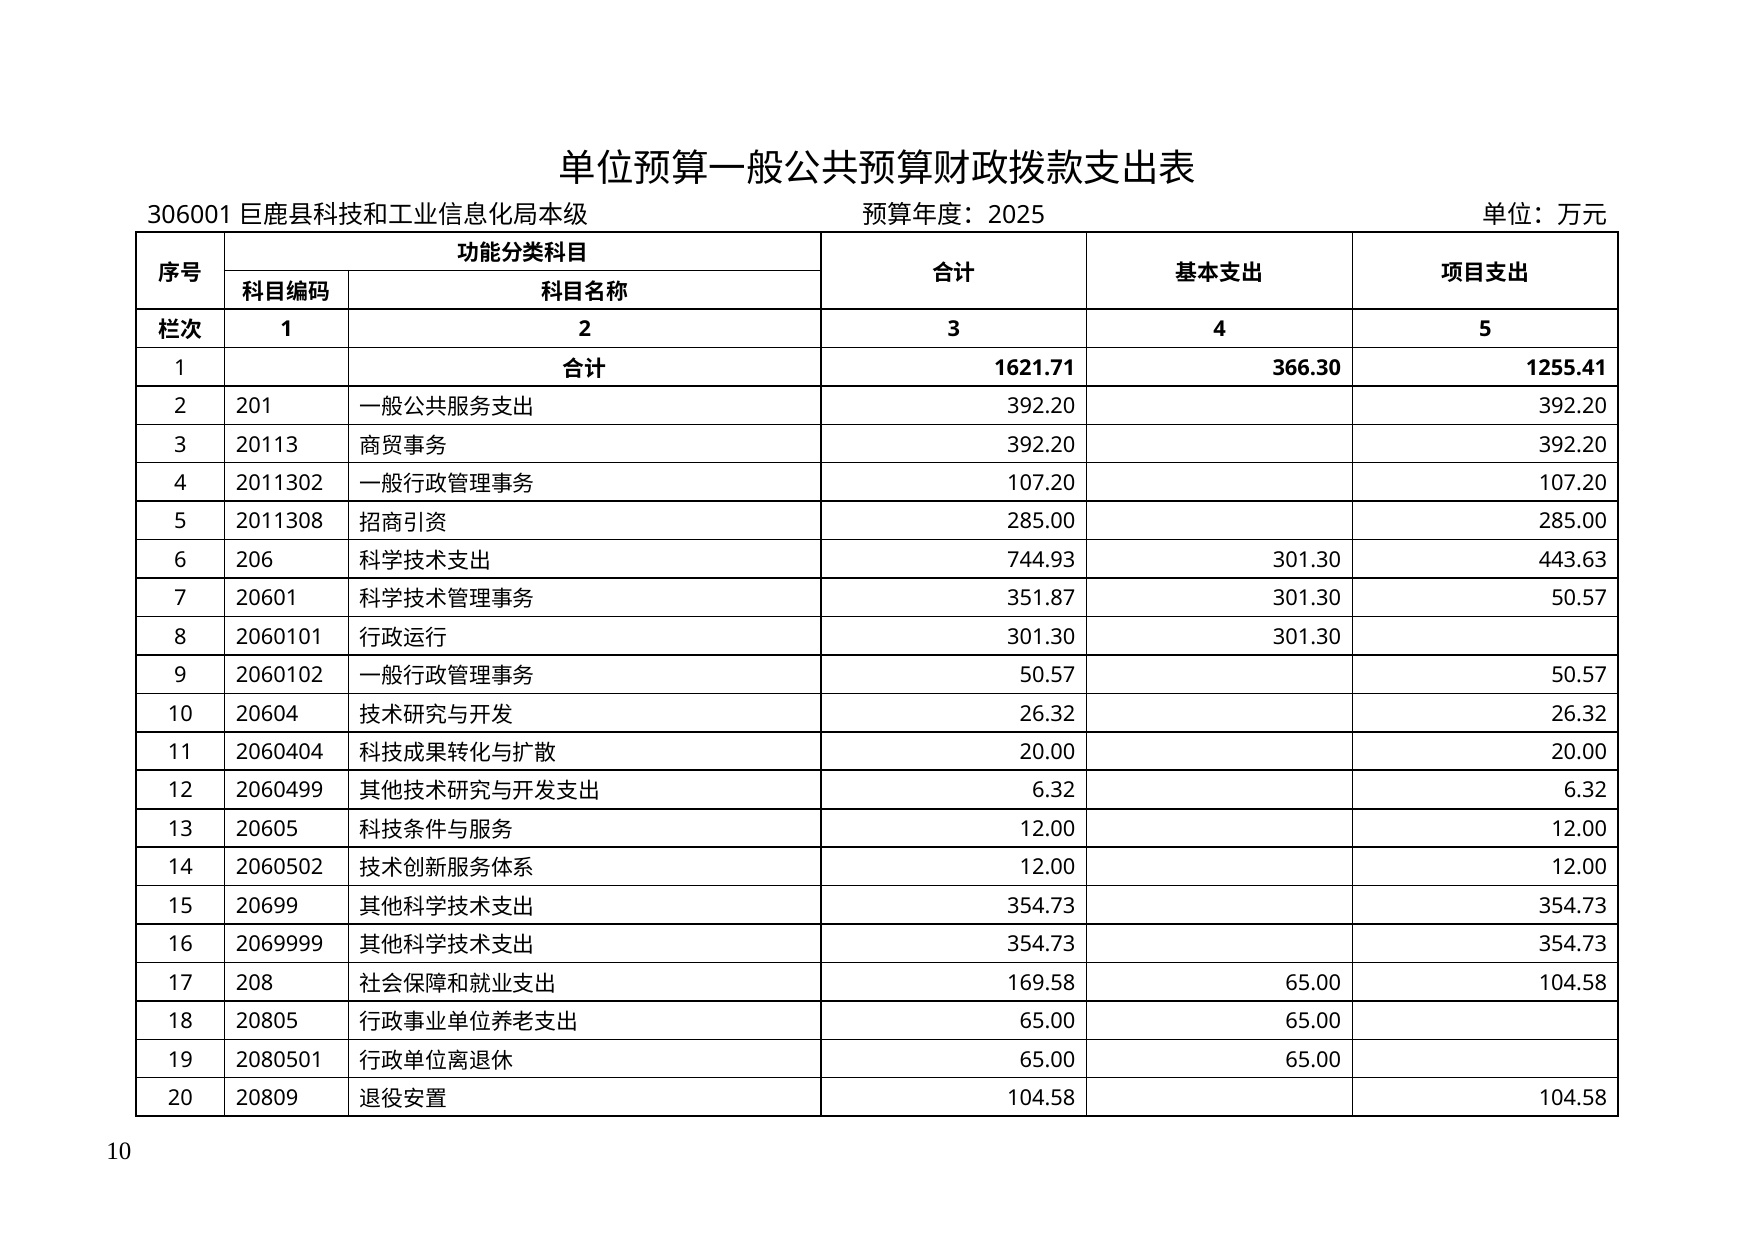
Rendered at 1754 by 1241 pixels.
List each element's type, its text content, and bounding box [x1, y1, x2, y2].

table_cell 2060499 [225, 771, 348, 808]
table_cell 392.20 [1353, 425, 1617, 462]
table_cell 基本支出 [1087, 233, 1352, 308]
table_cell [1087, 387, 1352, 423]
table_cell 12.00 [1353, 848, 1617, 885]
table_cell 19 [137, 1040, 224, 1077]
table_cell 17 [137, 963, 224, 1000]
table_cell 285.00 [1353, 502, 1617, 539]
table_cell 栏次 [137, 310, 224, 347]
table_cell 2011302 [225, 463, 348, 500]
table_cell 1255.41 [1353, 348, 1617, 385]
table_header 306001巨鹿县科技和工业信息化局本级 [137, 195, 820, 231]
table_cell 科学技术管理事务 [349, 579, 820, 616]
table_cell 6 [137, 540, 224, 577]
table_cell 16 [137, 925, 224, 962]
table_cell 其他科学技术支出 [349, 886, 820, 923]
table_cell 26.32 [1353, 694, 1617, 731]
table_cell 2 [349, 310, 820, 347]
table_cell [1087, 694, 1352, 731]
table_cell 20.00 [1353, 733, 1617, 769]
table_cell 20604 [225, 694, 348, 731]
table_cell 科目名称 [349, 271, 820, 308]
table_cell 20805 [225, 1002, 348, 1038]
table_cell 354.73 [822, 886, 1086, 923]
table_cell 5 [137, 502, 224, 539]
table_cell 12 [137, 771, 224, 808]
table_cell 功能分类科目 [225, 233, 820, 270]
table_cell [1087, 502, 1352, 539]
table_cell 社会保障和就业支出 [349, 963, 820, 1000]
table_cell 12.00 [1353, 810, 1617, 846]
table_cell 行政事业单位养老支出 [349, 1002, 820, 1038]
table_cell 15 [137, 886, 224, 923]
table_cell 9 [137, 656, 224, 692]
table_cell [1353, 1002, 1617, 1038]
table_header 预算年度：2025 [822, 195, 1086, 231]
table_cell 392.20 [822, 387, 1086, 423]
table_cell 104.58 [1353, 963, 1617, 1000]
table_cell 6.32 [1353, 771, 1617, 808]
table_cell 行政运行 [349, 617, 820, 654]
table_cell 7 [137, 579, 224, 616]
table_cell [1087, 425, 1352, 462]
table_cell 104.58 [1353, 1078, 1617, 1115]
table_cell 2069999 [225, 925, 348, 962]
table_cell 2060102 [225, 656, 348, 692]
table_cell 65.00 [1087, 1002, 1352, 1038]
table_cell 10 [137, 694, 224, 731]
table_cell 301.30 [1087, 579, 1352, 616]
table_cell 商贸事务 [349, 425, 820, 462]
table_cell 18 [137, 1002, 224, 1038]
table_cell 3 [137, 425, 224, 462]
table_cell 2080501 [225, 1040, 348, 1077]
table_cell [1087, 810, 1352, 846]
table_cell 科学技术支出 [349, 540, 820, 577]
table_cell 20809 [225, 1078, 348, 1115]
table_cell 2011308 [225, 502, 348, 539]
table_cell 1 [225, 310, 348, 347]
table_cell 6.32 [822, 771, 1086, 808]
table_cell 443.63 [1353, 540, 1617, 577]
table_cell [1087, 925, 1352, 962]
table_cell [1087, 886, 1352, 923]
table_cell 序号 [137, 233, 224, 308]
table_cell 354.73 [1353, 886, 1617, 923]
table_cell 20601 [225, 579, 348, 616]
table_cell 107.20 [822, 463, 1086, 500]
table_cell 13 [137, 810, 224, 846]
table_cell [225, 348, 348, 385]
table_cell 1 [137, 348, 224, 385]
table_cell 科技条件与服务 [349, 810, 820, 846]
table_cell 1621.71 [822, 348, 1086, 385]
table_cell 一般行政管理事务 [349, 656, 820, 692]
table_cell 301.30 [1087, 540, 1352, 577]
table_cell [1353, 617, 1617, 654]
table_cell 其他科学技术支出 [349, 925, 820, 962]
table_cell 招商引资 [349, 502, 820, 539]
table_cell 20113 [225, 425, 348, 462]
table_cell 208 [225, 963, 348, 1000]
table_cell 科目编码 [225, 271, 348, 308]
table_cell 20699 [225, 886, 348, 923]
table_cell 366.30 [1087, 348, 1352, 385]
table_header 单位：万元 [1087, 195, 1617, 231]
table_cell [1353, 1040, 1617, 1077]
table_cell 行政单位离退休 [349, 1040, 820, 1077]
table_cell 169.58 [822, 963, 1086, 1000]
table_cell 12.00 [822, 810, 1086, 846]
table_cell 65.00 [1087, 963, 1352, 1000]
table_cell 11 [137, 733, 224, 769]
table_cell 201 [225, 387, 348, 423]
table_cell 其他技术研究与开发支出 [349, 771, 820, 808]
table_cell 50.57 [1353, 579, 1617, 616]
table_cell 20.00 [822, 733, 1086, 769]
table_cell 14 [137, 848, 224, 885]
table_cell 65.00 [1087, 1040, 1352, 1077]
table_cell 50.57 [1353, 656, 1617, 692]
table_cell 351.87 [822, 579, 1086, 616]
table_cell 20605 [225, 810, 348, 846]
table_cell 4 [137, 463, 224, 500]
table_cell 301.30 [822, 617, 1086, 654]
table_cell 合计 [349, 348, 820, 385]
table_cell 107.20 [1353, 463, 1617, 500]
table_cell 12.00 [822, 848, 1086, 885]
table_cell 3 [822, 310, 1086, 347]
table_cell 301.30 [1087, 617, 1352, 654]
table_cell 一般行政管理事务 [349, 463, 820, 500]
table_cell 392.20 [822, 425, 1086, 462]
table_cell 104.58 [822, 1078, 1086, 1115]
text 单位预算一般公共预算财政拨款支出表 [106, 142, 1648, 193]
table_cell 科技成果转化与扩散 [349, 733, 820, 769]
table_cell 285.00 [822, 502, 1086, 539]
table_cell 退役安置 [349, 1078, 820, 1115]
table_cell 一般公共服务支出 [349, 387, 820, 423]
table_cell 206 [225, 540, 348, 577]
table_cell [1087, 848, 1352, 885]
table_cell [1087, 656, 1352, 692]
table_cell 技术研究与开发 [349, 694, 820, 731]
table_cell 392.20 [1353, 387, 1617, 423]
table_cell 技术创新服务体系 [349, 848, 820, 885]
table_cell [1087, 733, 1352, 769]
table_cell 744.93 [822, 540, 1086, 577]
table_cell 项目支出 [1353, 233, 1617, 308]
table_cell 20 [137, 1078, 224, 1115]
table_cell 65.00 [822, 1002, 1086, 1038]
table_cell 26.32 [822, 694, 1086, 731]
table_cell 354.73 [822, 925, 1086, 962]
table_cell 4 [1087, 310, 1352, 347]
table_cell 2060404 [225, 733, 348, 769]
table_cell 2060502 [225, 848, 348, 885]
table_cell 5 [1353, 310, 1617, 347]
table_cell 354.73 [1353, 925, 1617, 962]
table_cell [1087, 771, 1352, 808]
table_cell 2060101 [225, 617, 348, 654]
table_cell 50.57 [822, 656, 1086, 692]
table_cell 2 [137, 387, 224, 423]
table_cell 65.00 [822, 1040, 1086, 1077]
table_cell [1087, 463, 1352, 500]
table_cell 8 [137, 617, 224, 654]
table_cell 合计 [822, 233, 1086, 308]
table_cell [1087, 1078, 1352, 1115]
